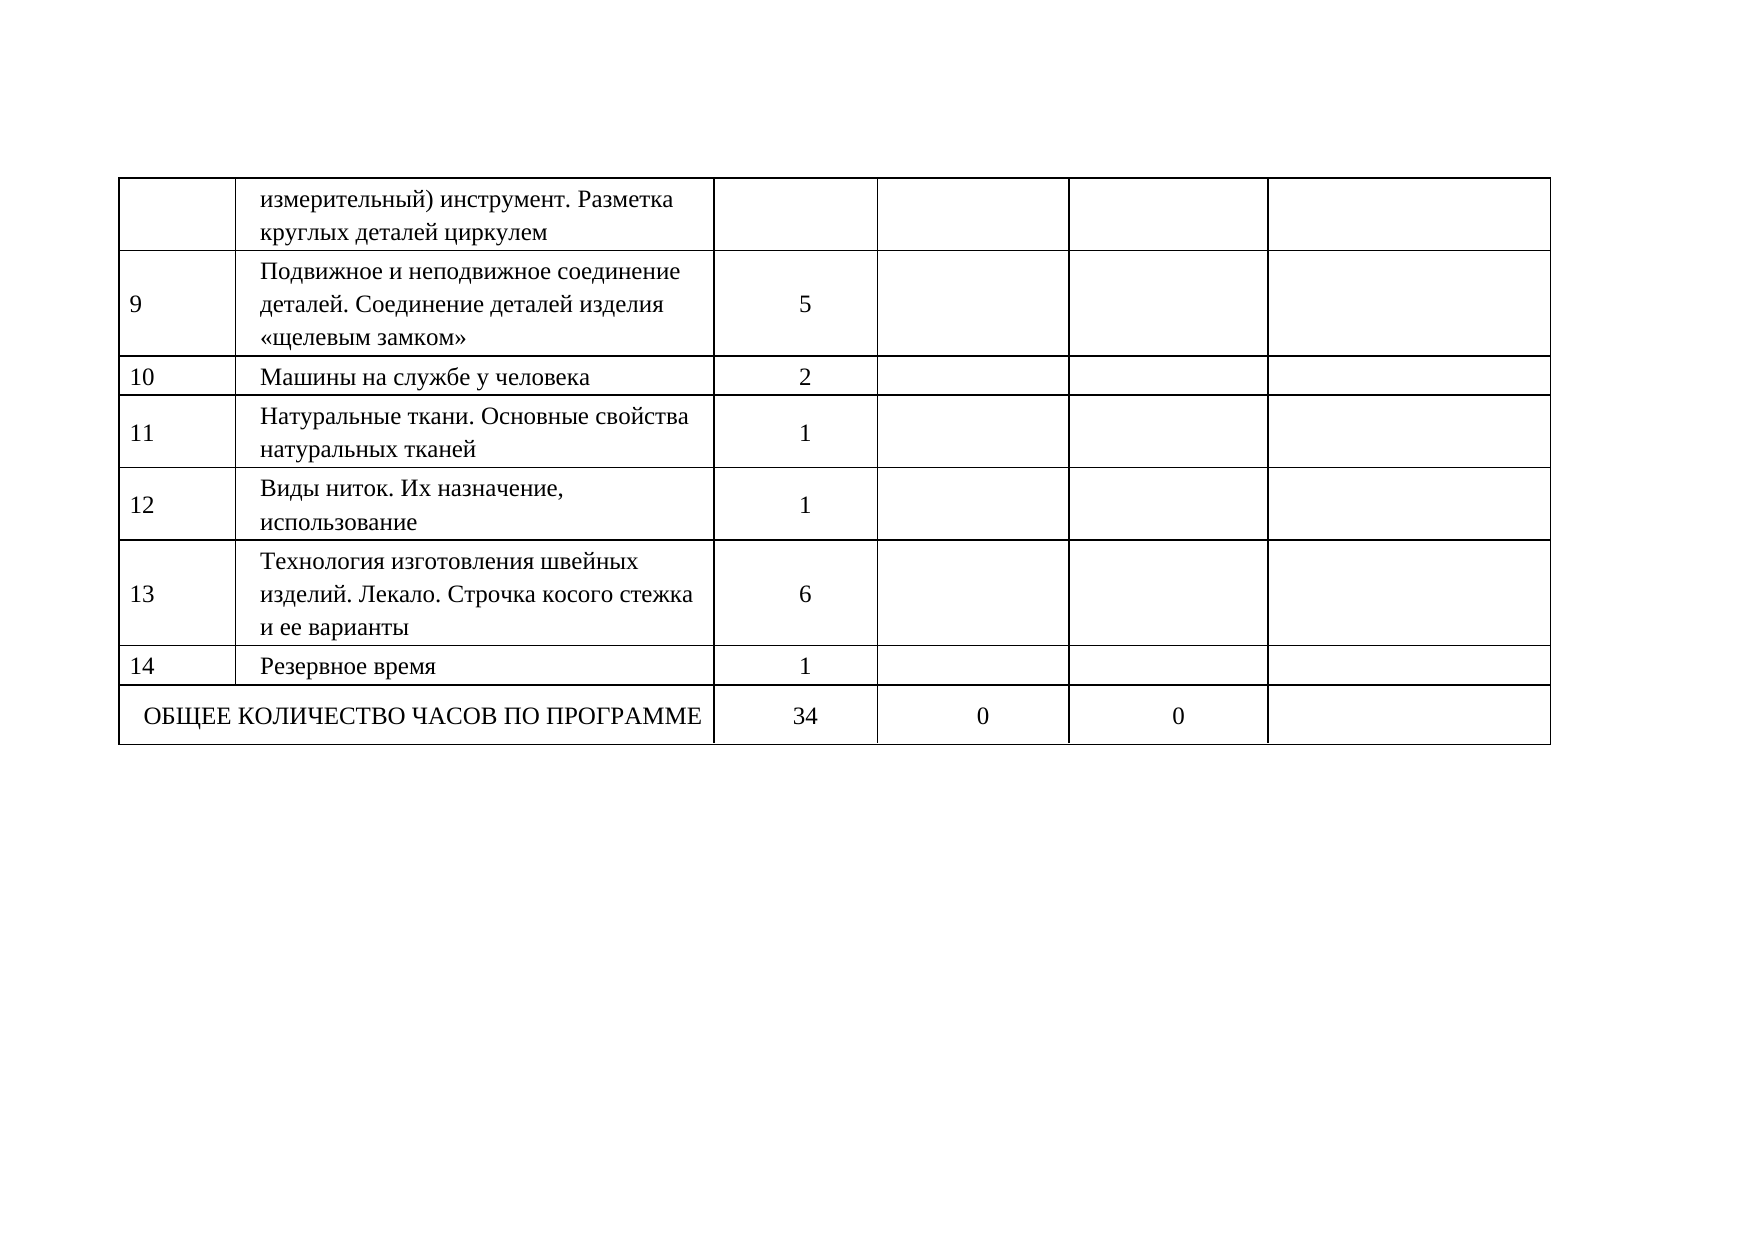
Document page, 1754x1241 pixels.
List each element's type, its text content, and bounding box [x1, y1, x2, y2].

table_cell [878, 541, 1068, 644]
table_cell 5 [715, 251, 877, 355]
table_cell 14 [120, 646, 235, 684]
table_cell 10 [120, 357, 235, 394]
table_cell [1070, 468, 1267, 539]
table_cell 6 [715, 541, 877, 644]
table_cell [1070, 396, 1267, 467]
table_cell [878, 646, 1068, 684]
table_cell [878, 179, 1068, 249]
table_cell Виды ниток. Их назначение, использование [236, 468, 713, 539]
table_cell 11 [120, 396, 235, 467]
table_cell 12 [120, 468, 235, 539]
table_cell [878, 396, 1068, 467]
table_cell [1269, 468, 1550, 539]
table_cell [1070, 646, 1267, 684]
table_cell 1 [715, 646, 877, 684]
table_cell [1070, 179, 1267, 249]
table_cell 2 [715, 357, 877, 394]
table_cell [1269, 357, 1550, 394]
table_cell Натуральные ткани. Основные свойства натуральных тканей [236, 396, 713, 467]
table_cell [1070, 541, 1267, 644]
table_cell 9 [120, 251, 235, 355]
table_cell 0 [1070, 686, 1267, 743]
table_cell 8 [120, 179, 235, 249]
table_cell 13 [120, 541, 235, 644]
table_cell [1269, 646, 1550, 684]
table_cell [1269, 541, 1550, 644]
table_cell [1269, 179, 1550, 249]
table_cell Резервное время [236, 646, 713, 684]
table_cell [1269, 686, 1550, 743]
table_cell [878, 251, 1068, 355]
table_cell [1070, 251, 1267, 355]
table_cell 1 [715, 396, 877, 467]
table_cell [236, 179, 713, 249]
table_cell ОБЩЕЕ КОЛИЧЕСТВО ЧАСОВ ПО ПРОГРАММЕ [120, 686, 713, 743]
table_cell 1 [715, 468, 877, 539]
table_cell Подвижное и неподвижное соединение деталей. Соединение деталей изделия «щелевым замком» [236, 251, 713, 355]
table_cell [1070, 357, 1267, 394]
table_cell Технология изготовления швейных изделий. Лекало. Строчка косого стежка и ее варианты [236, 541, 713, 644]
table_cell Машины на службе у человека [236, 357, 713, 394]
table_cell 2 [715, 179, 877, 249]
table_cell [878, 357, 1068, 394]
table_cell [878, 468, 1068, 539]
table_cell 34 [715, 686, 877, 743]
table_cell 0 [878, 686, 1068, 743]
table_cell [1269, 396, 1550, 467]
table_cell [1269, 251, 1550, 355]
